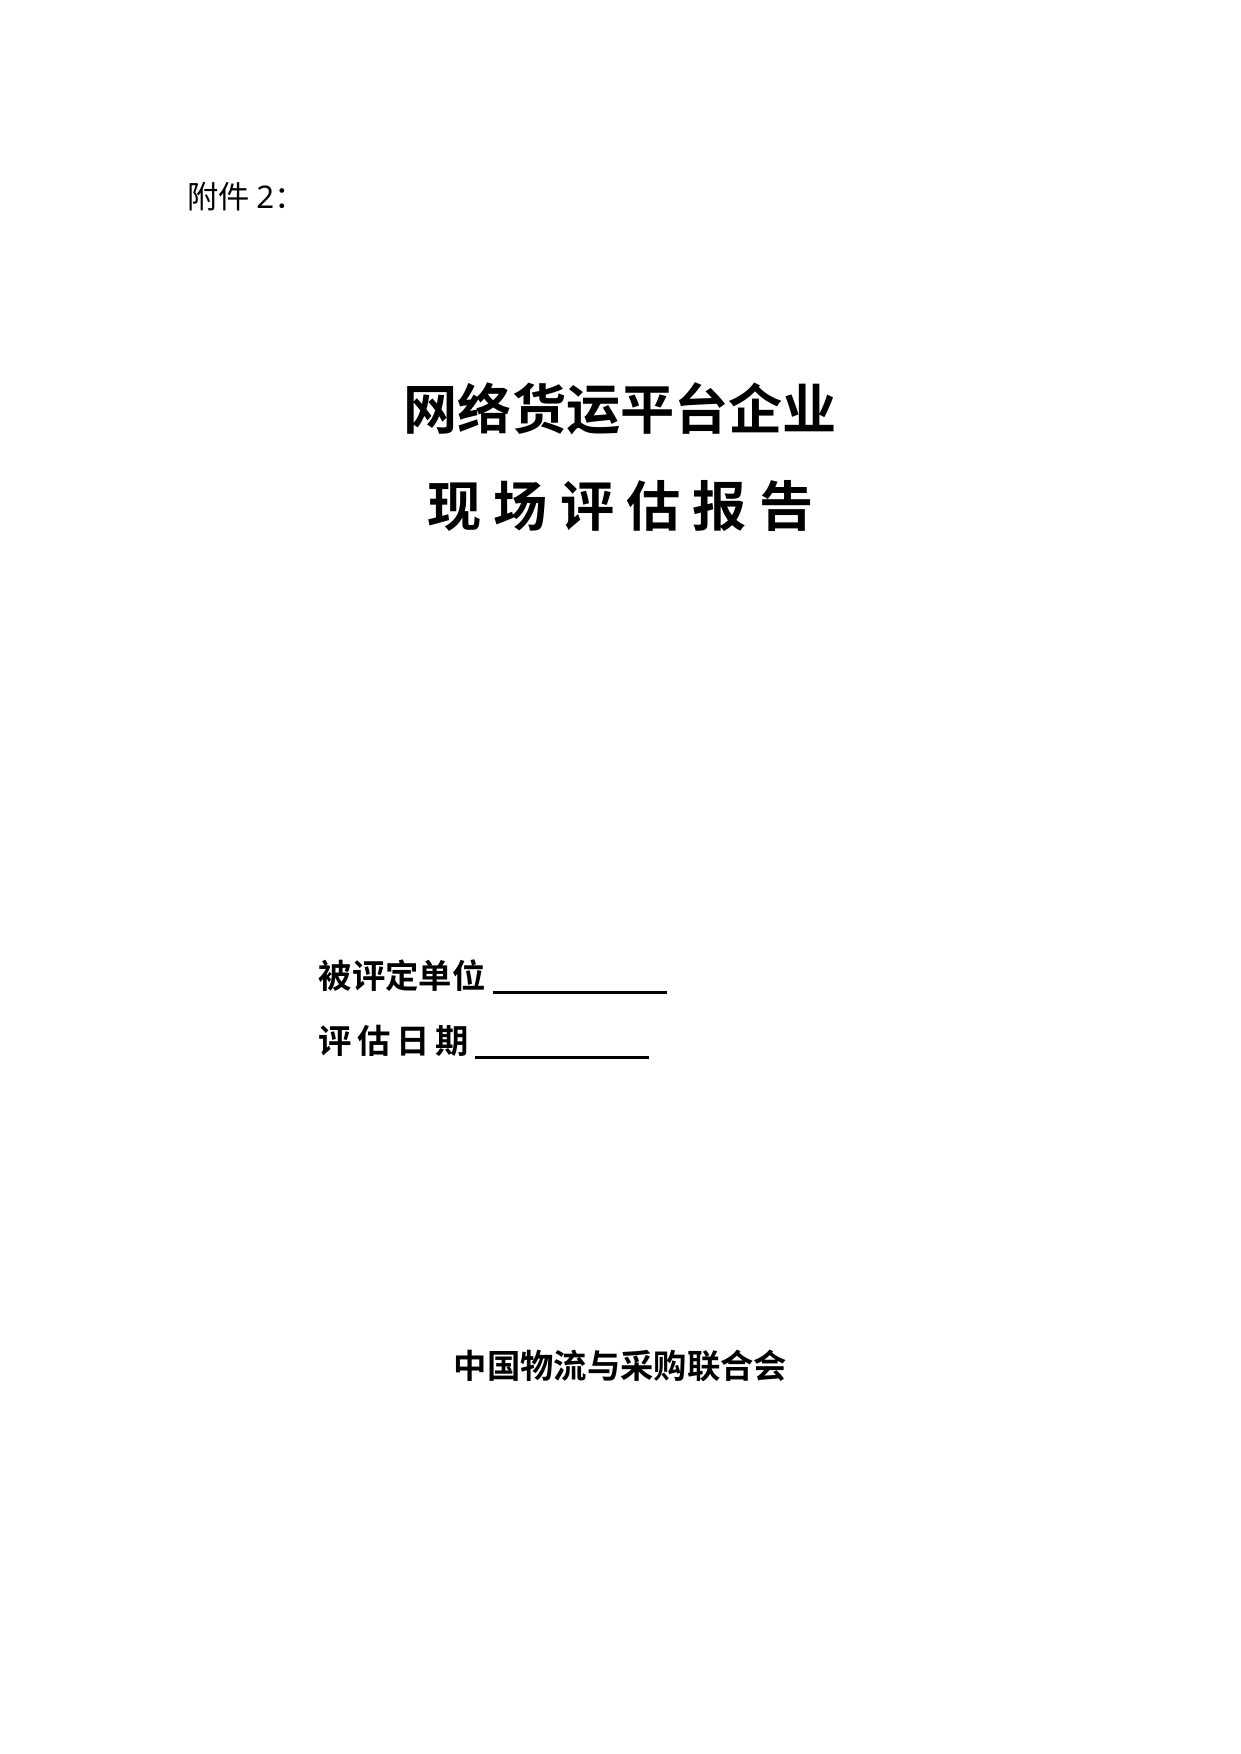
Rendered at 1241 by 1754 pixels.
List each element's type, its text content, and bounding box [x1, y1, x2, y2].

text 中国物流与采购联合会 [187, 1332, 1053, 1397]
text 被评定单位 [319, 942, 1053, 1007]
text 评估日期 [319, 1007, 1053, 1072]
text 附件2： [187, 162, 1053, 227]
text 网络货运平台企业 [187, 357, 1053, 454]
text 现 场 评 估 报 告 [187, 454, 1053, 552]
